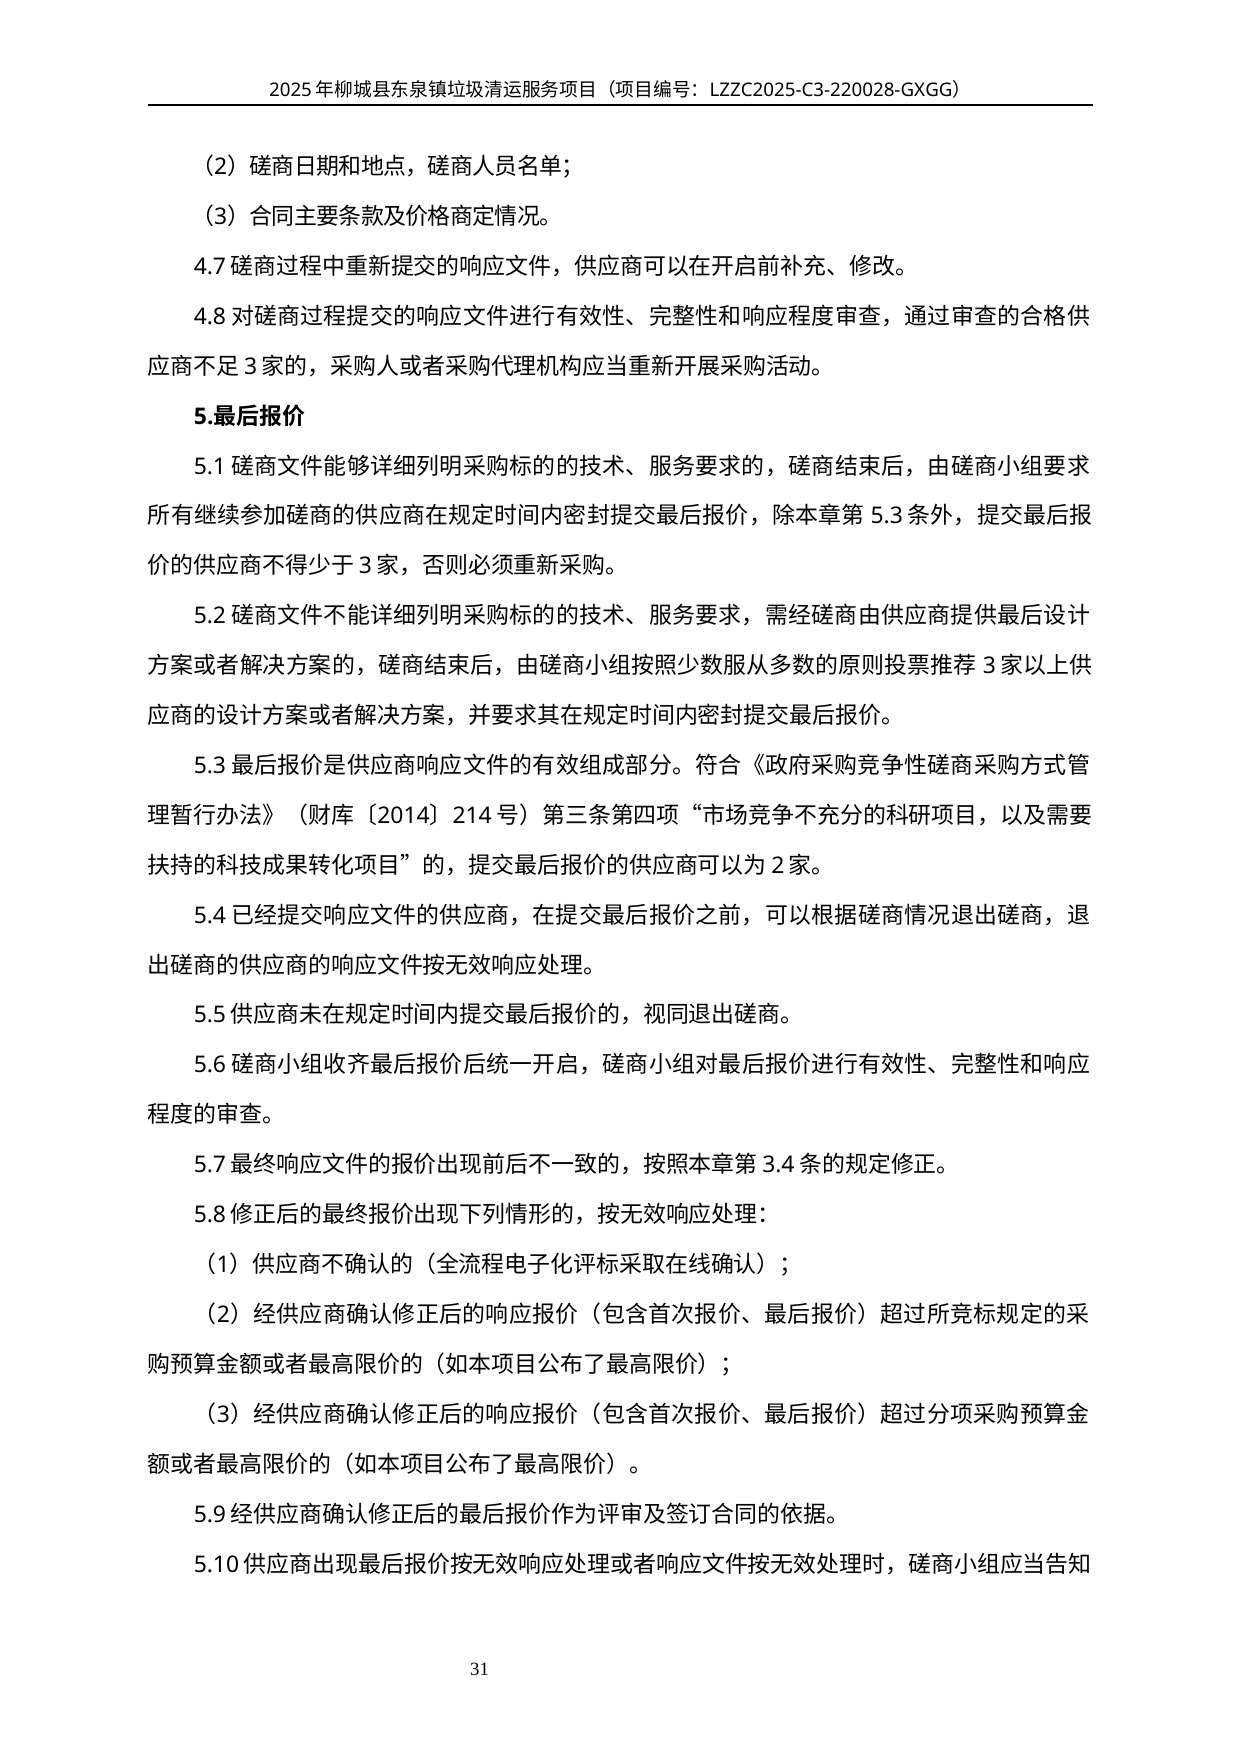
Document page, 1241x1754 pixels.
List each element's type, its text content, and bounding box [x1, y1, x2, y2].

text 5.9经供应商确认修正后的最后报价作为评审及签订合同的依据。 [148, 1495, 1093, 1529]
text 5.2磋商文件不能详细列明采购标的的技术、服务要求，需经磋商由供应商提供最后设计方案或者解决方案的，磋商结束后，由磋商小组按照少数服从多数的原则投票推荐3家以上供应商的设计方案或者解决方案，并要求其在规定时间内密封提交最后报价。 [148, 597, 1093, 730]
text （1）供应商不确认的（全流程电子化评标采取在线确认）； [148, 1246, 1093, 1279]
text 5.最后报价 [148, 397, 1093, 431]
text 5.6磋商小组收齐最后报价后统一开启，磋商小组对最后报价进行有效性、完整性和响应程度的审查。 [148, 1046, 1093, 1129]
text 5.5供应商未在规定时间内提交最后报价的，视同退出磋商。 [148, 996, 1093, 1030]
text 5.4已经提交响应文件的供应商，在提交最后报价之前，可以根据磋商情况退出磋商，退出磋商的供应商的响应文件按无效响应处理。 [148, 897, 1093, 980]
text 5.1磋商文件能够详细列明采购标的的技术、服务要求的，磋商结束后，由磋商小组要求所有继续参加磋商的供应商在规定时间内密封提交最后报价，除本章第5.3条外，提交最后报价的供应商不得少于3家，否则必须重新采购。 [148, 447, 1093, 581]
text 4.8对磋商过程提交的响应文件进行有效性、完整性和响应程度审查，通过审查的合格供应商不足3家的，采购人或者采购代理机构应当重新开展采购活动。 [148, 298, 1093, 381]
text （2）经供应商确认修正后的响应报价（包含首次报价、最后报价）超过所竞标规定的采购预算金额或者最高限价的（如本项目公布了最高限价）； [148, 1296, 1093, 1379]
text 5.8修正后的最终报价出现下列情形的，按无效响应处理： [148, 1196, 1093, 1229]
text （2）磋商日期和地点，磋商人员名单； [148, 148, 1093, 181]
text 4.7磋商过程中重新提交的响应文件，供应商可以在开启前补充、修改。 [148, 248, 1093, 281]
text 5.3最后报价是供应商响应文件的有效组成部分。符合《政府采购竞争性磋商采购方式管理暂行办法》（财库〔2014〕214号）第三条第四项“市场竞争不充分的科研项目，以及需要扶持的科技成果转化项目”的，提交最后报价的供应商可以为2家。 [148, 747, 1093, 880]
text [148, 1545, 1093, 1579]
text （3）经供应商确认修正后的响应报价（包含首次报价、最后报价）超过分项采购预算金额或者最高限价的（如本项目公布了最高限价）。 [148, 1396, 1093, 1479]
text （3）合同主要条款及价格商定情况。 [148, 198, 1093, 231]
text 5.7最终响应文件的报价出现前后不一致的，按照本章第3.4条的规定修正。 [148, 1146, 1093, 1179]
